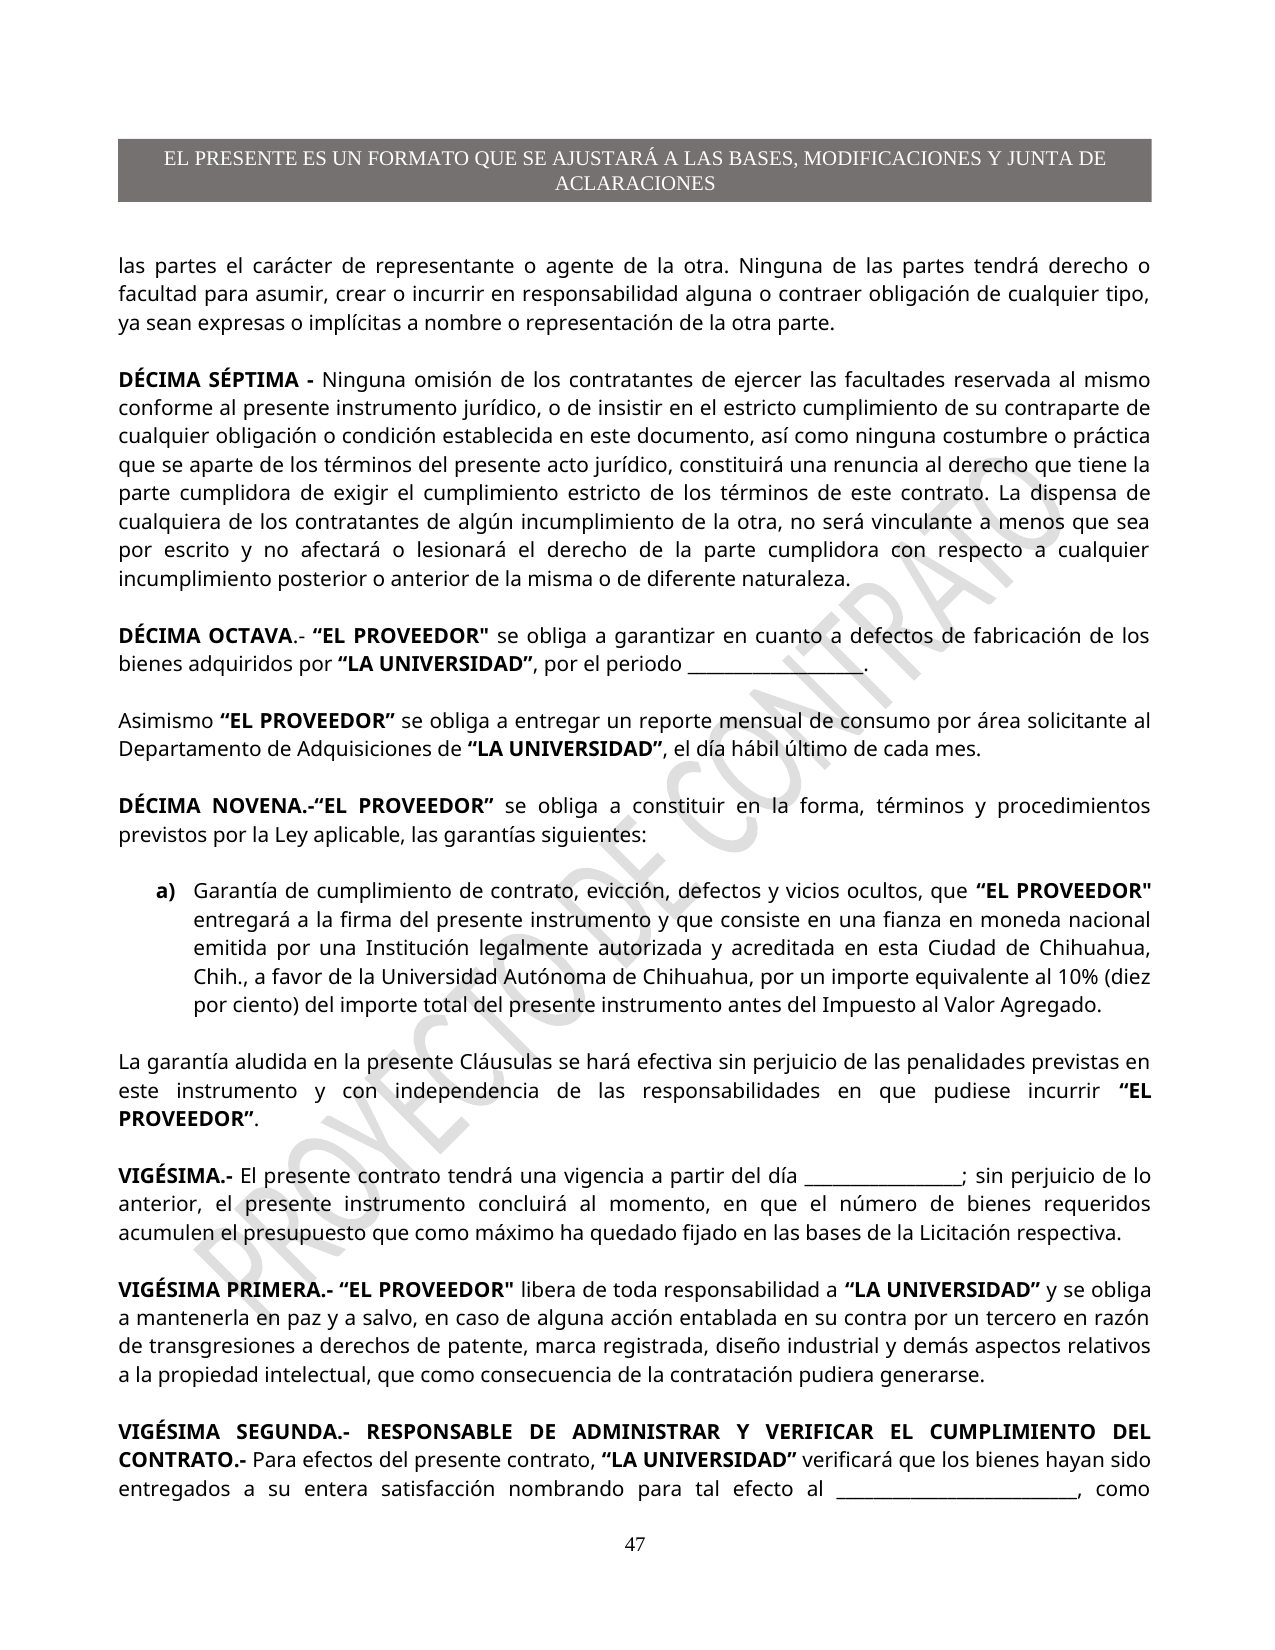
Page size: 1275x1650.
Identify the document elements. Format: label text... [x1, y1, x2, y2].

text DÉCIMA NOVENA.-“EL PROVEEDOR” se obliga a constituir en la forma, términos y procedimientos previstos por la Ley aplicable, las garantías siguientes: [118, 791, 1152, 848]
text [118, 1417, 1152, 1502]
text VIGÉSIMA PRIMERA.- “EL PROVEEDOR" libera de toda responsabilidad a “LA UNIVERSIDAD” y se obliga a mantenerla en paz y a salvo, en caso de alguna acción entablada en su contra por un tercero en razón de transgresiones a derechos de patente, marca registrada, diseño industrial y demás aspectos relativos a la propiedad intelectual, que como consecuencia de la contratación pudiera generarse. [118, 1275, 1152, 1388]
text La garantía aludida en la presente Cláusulas se hará efectiva sin perjuicio de las penalidades previstas en este instrumento y con independencia de las responsabilidades en que pudiese incurrir “EL PROVEEDOR”. [118, 1047, 1152, 1133]
text Asimismo “EL PROVEEDOR” se obliga a entregar un reporte mensual de consumo por área solicitante al Departamento de Adquisiciones de “LA UNIVERSIDAD”, el día hábil último de cada mes. [118, 706, 1152, 763]
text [118, 251, 1152, 336]
text VIGÉSIMA.- El presente contrato tendrá una vigencia a partir del día _________________; sin perjuicio de lo anterior, el presente instrumento concluirá al momento, en que el número de bienes requeridos acumulen el presupuesto que como máximo ha quedado fijado en las bases de la Licitación respectiva. [118, 1161, 1152, 1246]
text DÉCIMA SÉPTIMA - Ninguna omisión de los contratantes de ejercer las facultades reservada al mismo conforme al presente instrumento jurídico, o de insistir en el estricto cumplimiento de su contraparte de cualquier obligación o condición establecida en este documento, así como ninguna costumbre o práctica que se aparte de los términos del presente acto jurídico, constituirá una renuncia al derecho que tiene la parte cumplidora de exigir el cumplimiento estricto de los términos de este contrato. La dispensa de cualquiera de los contratantes de algún incumplimiento de la otra, no será vinculante a menos que sea por escrito y no afectará o lesionará el derecho de la parte cumplidora con respecto a cualquier incumplimiento posterior o anterior de la misma o de diferente naturaleza. [118, 365, 1152, 592]
text DÉCIMA OCTAVA.- “EL PROVEEDOR" se obliga a garantizar en cuanto a defectos de fabricación de los bienes adquiridos por “LA UNIVERSIDAD”, por el periodo ___________________. [118, 621, 1152, 678]
list Garantía de cumplimiento de contrato, evicción, defectos y vicios ocultos, que “EL PROVEEDOR" entregará a la firma del presente instrumento y que consiste en una fianza en moneda nacional emitida por una Institución legalmente autorizada y acreditada en esta Ciudad de Chihuahua, Chih., a favor de la Universidad Autónoma de Chihuahua, por un importe equivalente al 10% (diez por ciento) del importe total del presente instrumento antes del Impuesto al Valor Agregado. [156, 877, 1152, 1019]
